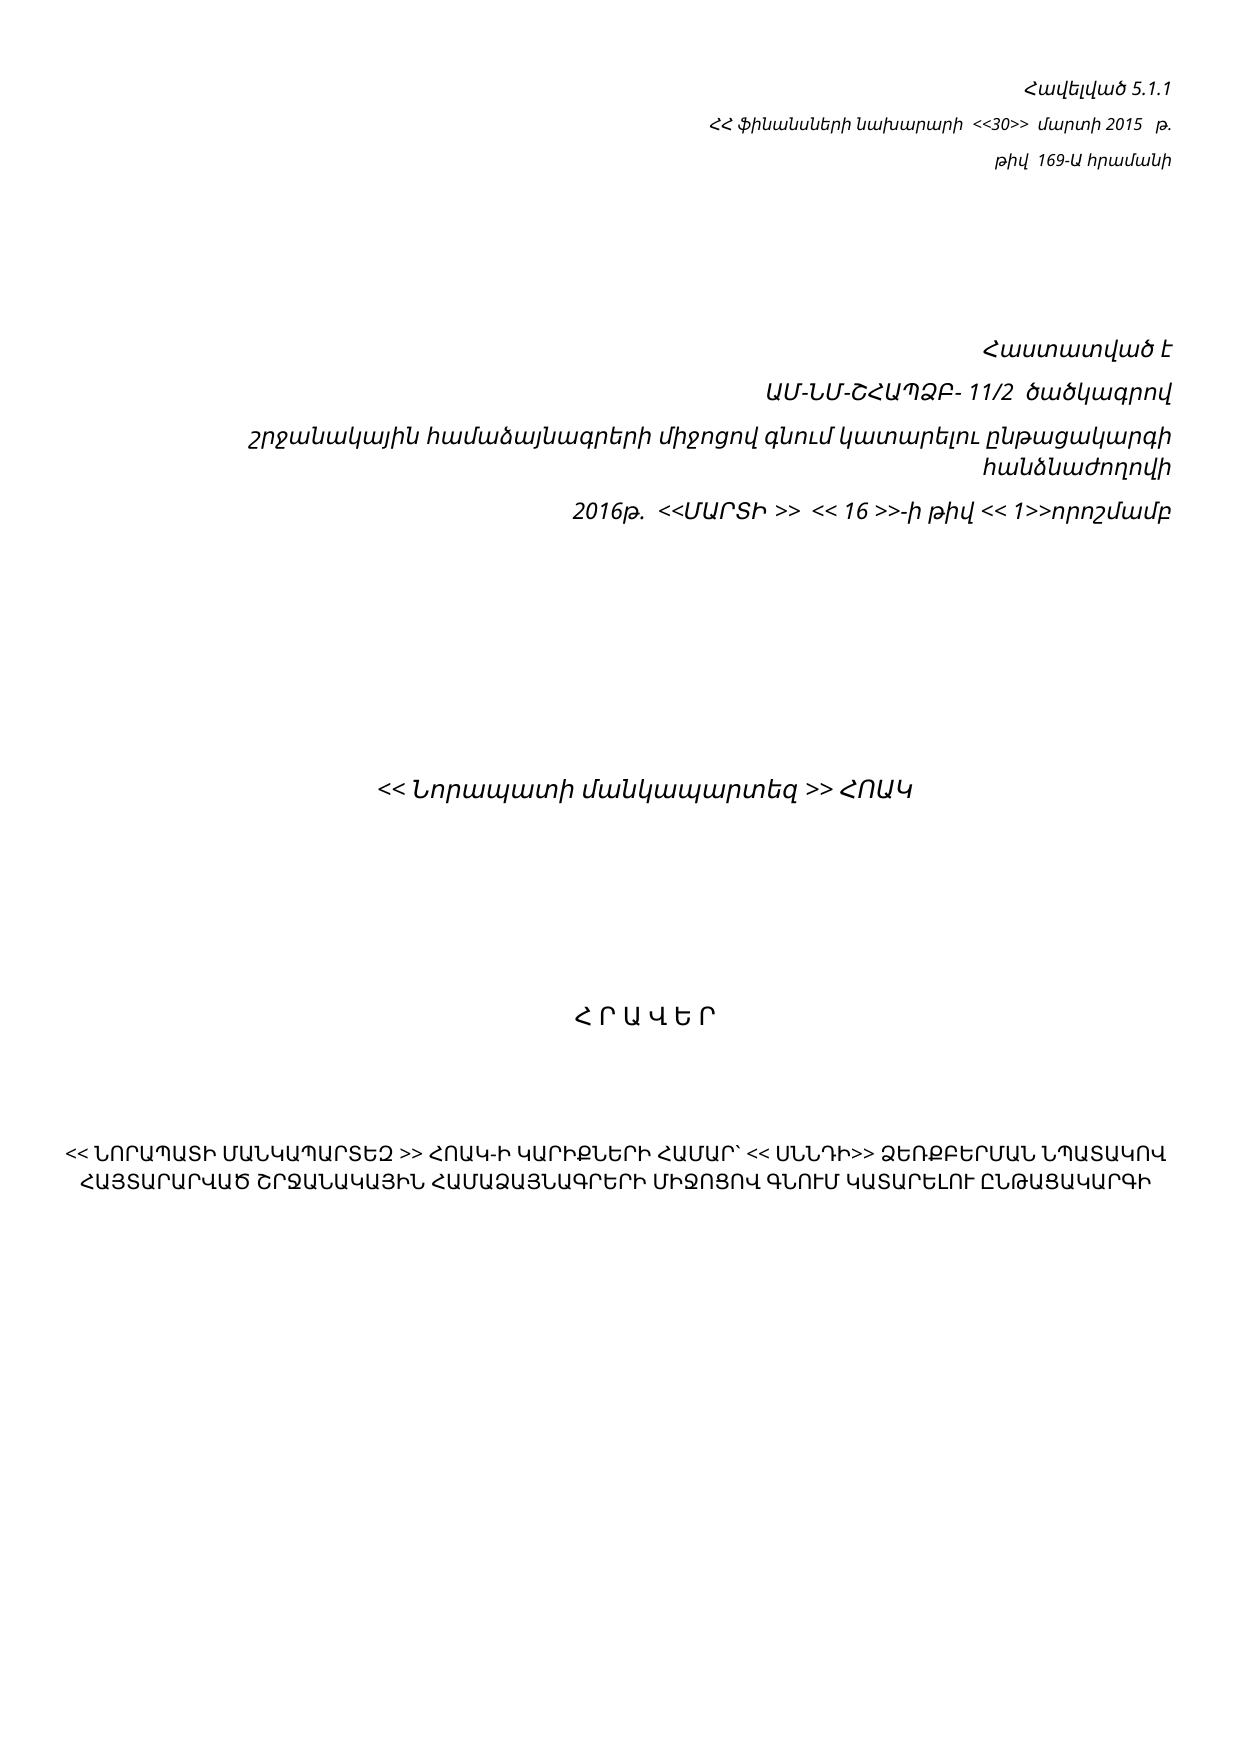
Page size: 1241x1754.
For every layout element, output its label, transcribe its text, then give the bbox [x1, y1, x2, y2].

text Հաստատված է [59, 332, 1172, 364]
text Հավելված 5.1.1 [59, 75, 1172, 101]
text 2016թ. <<ՄԱՐՏԻ >> << 16 >>-ի թիվ << 1>>որոշմամբ [59, 495, 1172, 526]
text << ՆՈՐԱՊԱՏԻ ՄԱՆԿԱՊԱՐՏԵԶ >> ՀՈԱԿ-Ի ԿԱՐԻՔՆԵՐԻ ՀԱՄԱՐ` << ՍՆՆԴԻ>> ՁԵՌՔԲԵՐՄԱՆ ՆՊԱՏԱԿՈՎ ՀԱՅՏԱՐԱՐՎԱԾ ՇՐՋԱՆԱԿԱՅԻՆ ՀԱՄԱՁԱՅՆԱԳՐԵՐԻ ՄԻՋՈՑՈՎ ԳՆՈՒՄ ԿԱՏԱՐԵԼՈՒ ԸՆԹԱՑԱԿԱՐԳԻ [59, 1139, 1172, 1196]
text ՀՀ ֆինանսների նախարարի <<30>> մարտի 2015 թ. [59, 113, 1172, 136]
text Հ Ր Ա Վ Ե Ր [59, 999, 1172, 1033]
text << Նորապատի մանկապարտեզ >> ՀՈԱԿ [59, 772, 1172, 806]
text ԱՄ-ՆՄ-ՇՀԱՊՁԲ- 11/2 ծածկագրով [59, 376, 1172, 407]
text շրջանակային համաձայնագրերի միջոցով գնում կատարելու ընթացակարգի հանձնաժողովի [59, 420, 1172, 482]
text թիվ 169-Ա հրամանի [59, 148, 1172, 171]
